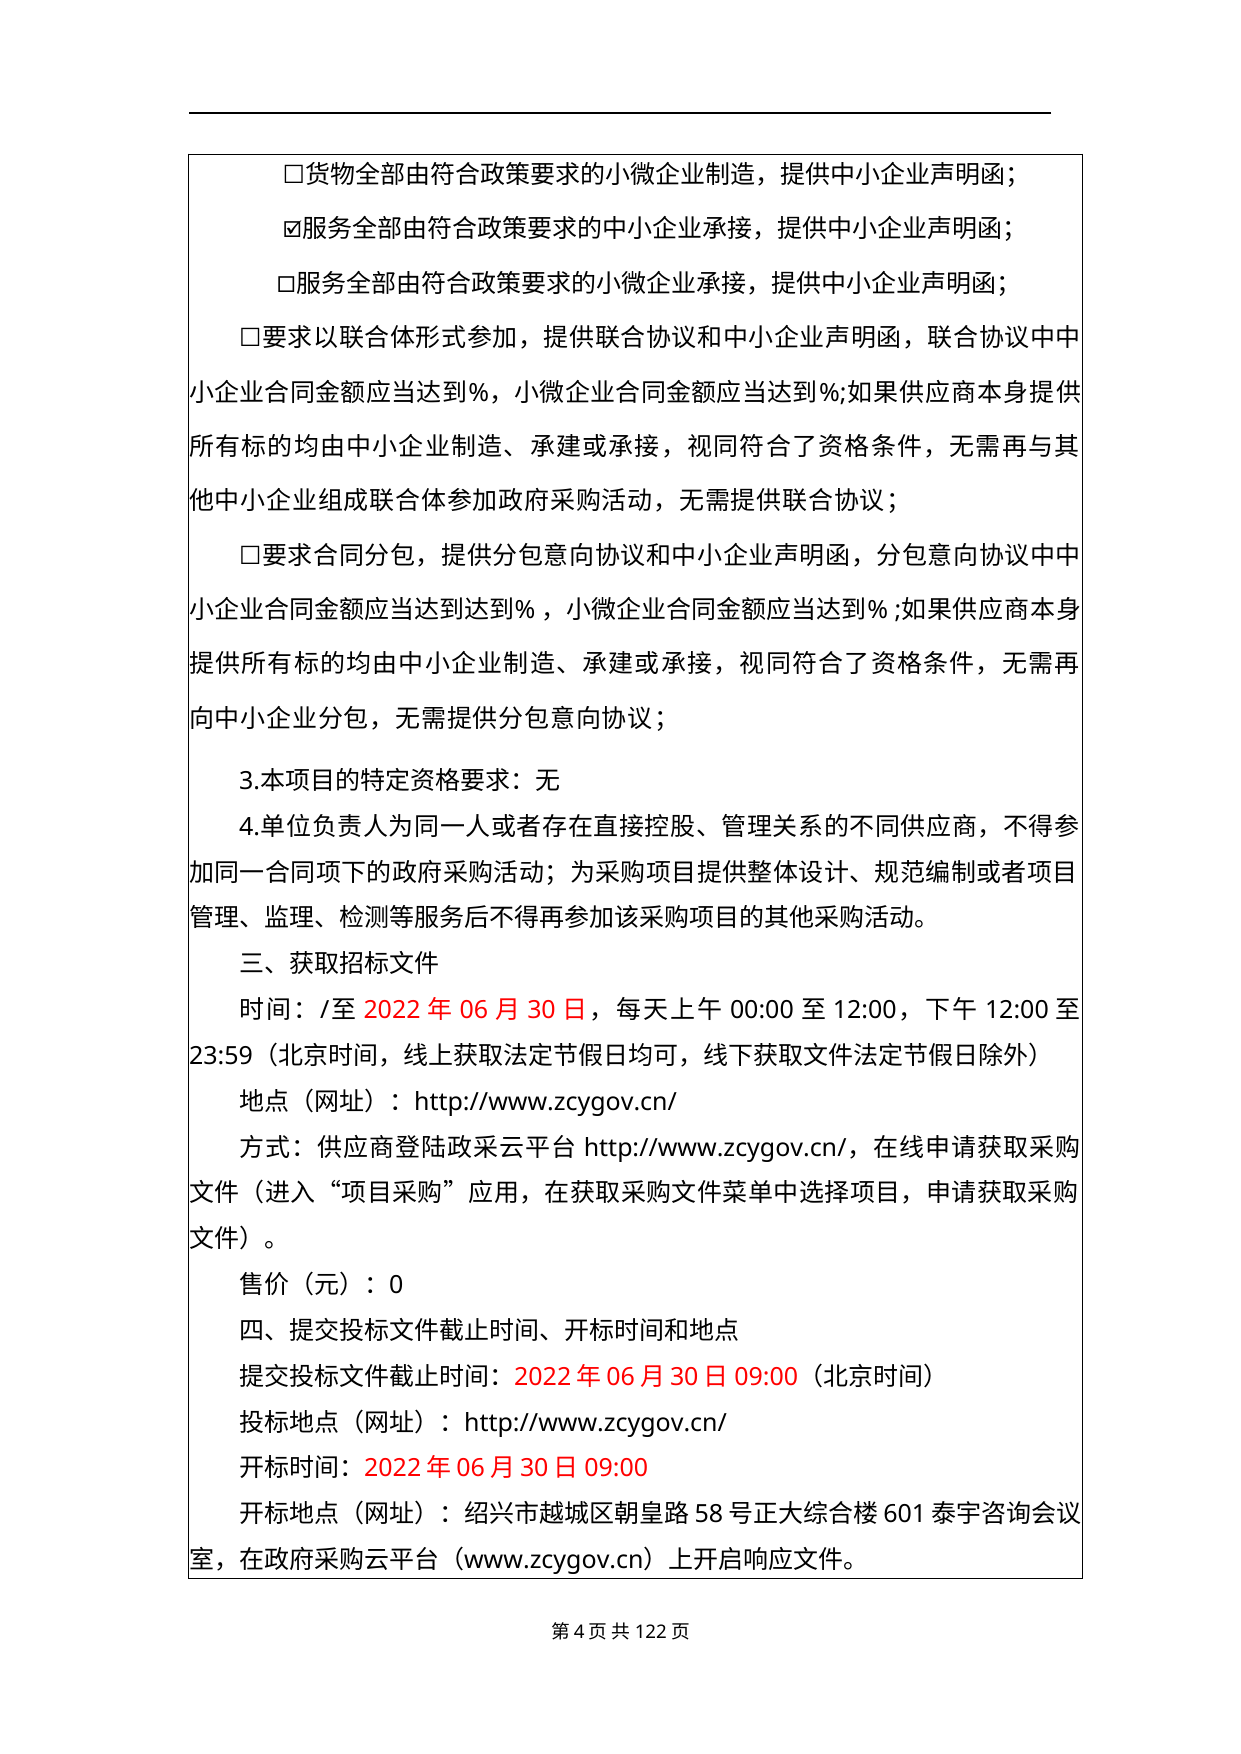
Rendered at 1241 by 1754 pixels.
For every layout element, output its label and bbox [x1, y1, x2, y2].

table_header [189, 155, 1082, 1578]
